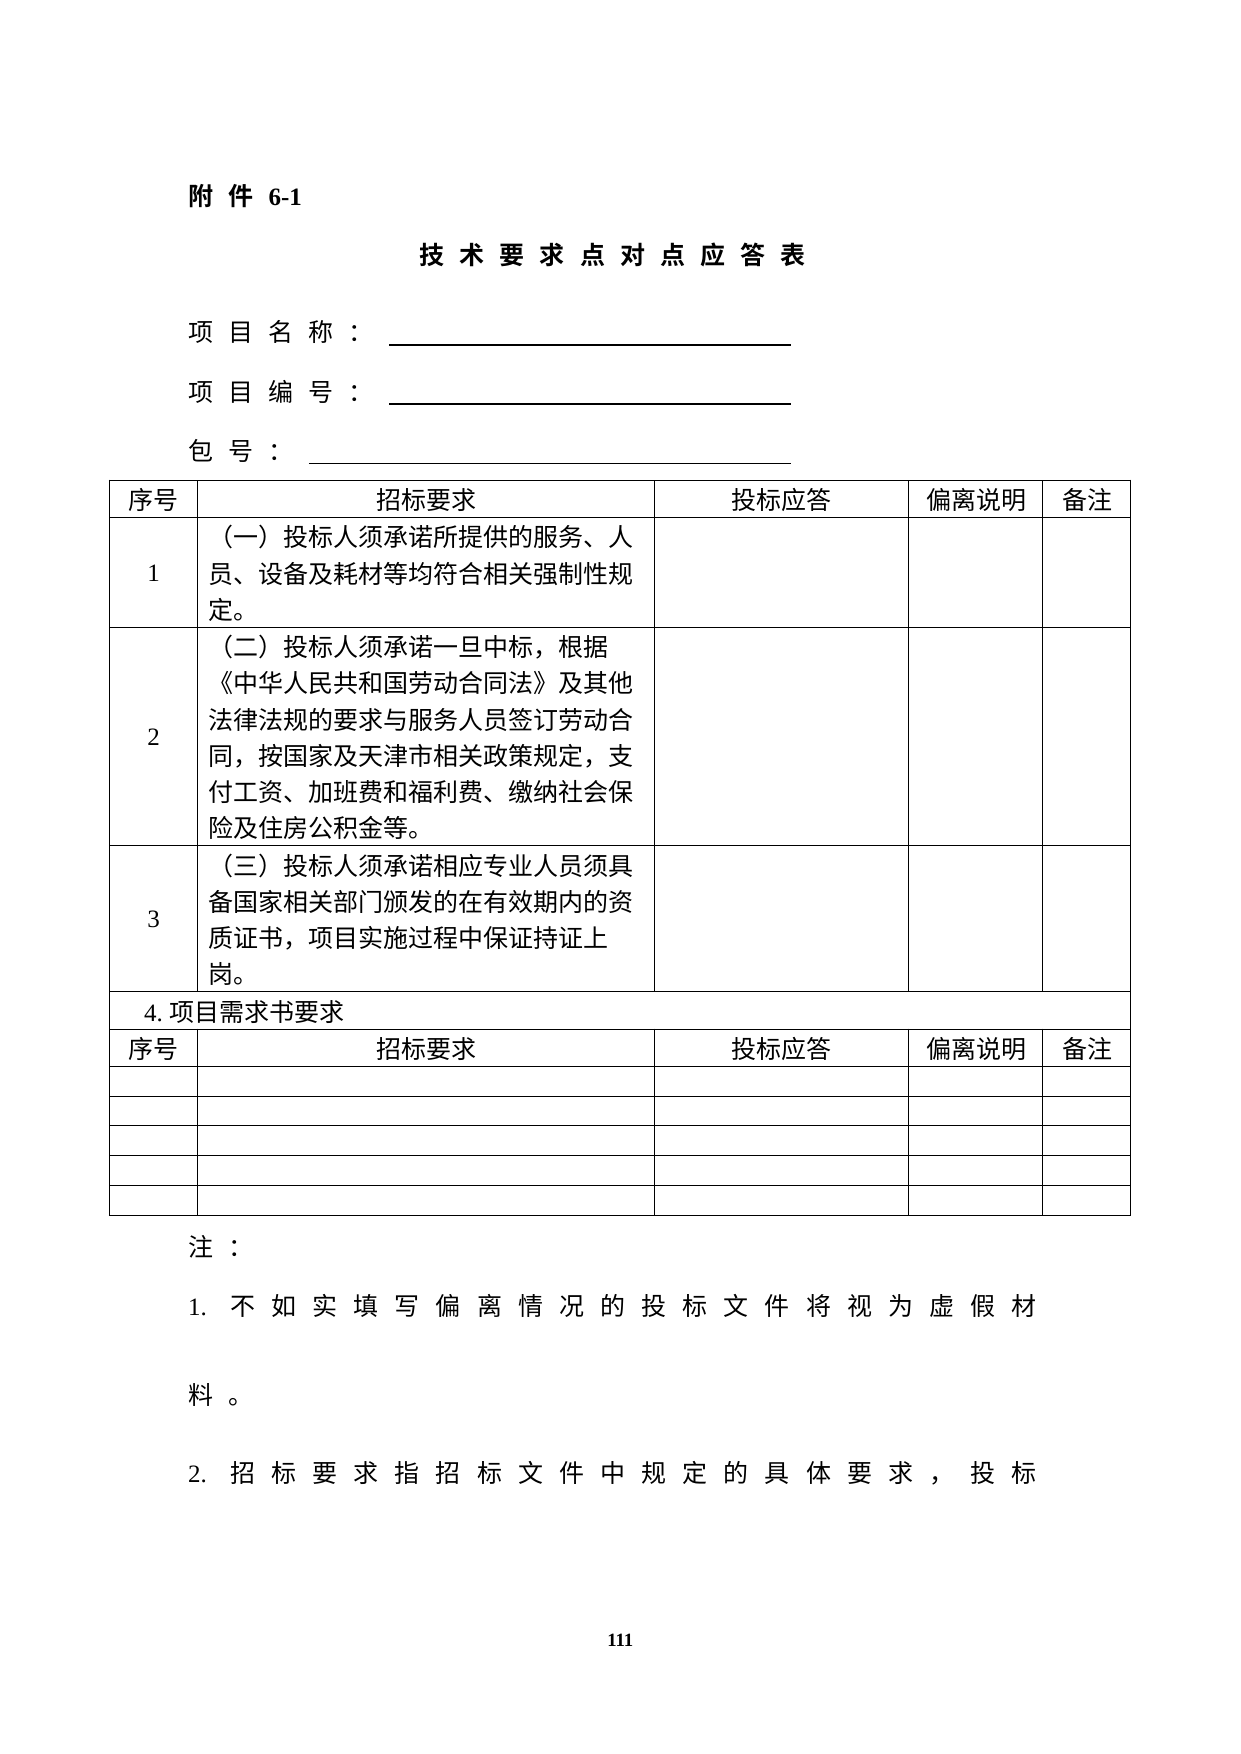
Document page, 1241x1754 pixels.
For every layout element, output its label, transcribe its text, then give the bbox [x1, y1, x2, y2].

table_cell [1043, 1097, 1130, 1125]
table_cell 备注 [1043, 1030, 1130, 1066]
table_cell [110, 1097, 197, 1125]
table_cell [110, 1126, 197, 1155]
text 1. 不如实填写偏离情况的投标文件将视为虚假材料。 [188, 1275, 1052, 1423]
table_cell [1043, 518, 1130, 627]
table_header 备注 [1043, 481, 1130, 517]
table_cell [110, 1067, 197, 1096]
table_cell （二）投标人须承诺一旦中标，根据《中华人民共和国劳动合同法》及其他法律法规的要求与服务人员签订劳动合同，按国家及天津市相关政策规定，支付工资、加班费和福利费、缴纳社会保险及住房公积金等。 [198, 628, 654, 845]
text 项目名称： [188, 301, 1052, 361]
table_cell [909, 628, 1042, 845]
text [188, 1442, 1052, 1501]
table_cell 2 [110, 628, 197, 845]
table_cell [655, 1126, 908, 1155]
table_cell [198, 1067, 654, 1096]
table_cell （一）投标人须承诺所提供的服务、人员、设备及耗材等均符合相关强制性规定。 [198, 518, 654, 627]
table_cell [909, 518, 1042, 627]
table_cell [1043, 1126, 1130, 1155]
table_cell [909, 1097, 1042, 1125]
table_cell [909, 1156, 1042, 1185]
table_cell [655, 1097, 908, 1125]
table_cell 4. 项目需求书要求 [110, 992, 1130, 1028]
text 注： [188, 1216, 1052, 1275]
table_cell [655, 1186, 908, 1215]
table_cell 投标应答 [655, 1030, 908, 1066]
table_cell [198, 1156, 654, 1185]
table_cell [909, 1067, 1042, 1096]
table_cell [655, 1067, 908, 1096]
table_cell [655, 846, 908, 991]
table_cell （三）投标人须承诺相应专业人员须具备国家相关部门颁发的在有效期内的资质证书，项目实施过程中保证持证上岗。 [198, 846, 654, 991]
table_cell [909, 846, 1042, 991]
table_header 序号 [110, 481, 197, 517]
table_cell [198, 1126, 654, 1155]
table_cell 1 [110, 518, 197, 627]
table_cell [909, 1186, 1042, 1215]
table_header 偏离说明 [909, 481, 1042, 517]
text 包号： [188, 420, 1052, 479]
table_cell 序号 [110, 1030, 197, 1066]
table_cell 3 [110, 846, 197, 991]
table_cell [1043, 1156, 1130, 1185]
table_cell [1043, 846, 1130, 991]
table_cell [198, 1186, 654, 1215]
table_cell [655, 518, 908, 627]
table_cell [1043, 628, 1130, 845]
text 项目编号： [188, 361, 1052, 420]
table_cell [655, 628, 908, 845]
text 附件6-1 [188, 164, 1052, 224]
table_cell [1043, 1186, 1130, 1215]
table_cell [1043, 1067, 1130, 1096]
table_cell [110, 1186, 197, 1215]
table_cell [909, 1126, 1042, 1155]
table_cell [655, 1156, 908, 1185]
table_cell 偏离说明 [909, 1030, 1042, 1066]
table_cell 招标要求 [198, 1030, 654, 1066]
table_header 投标应答 [655, 481, 908, 517]
table_header 招标要求 [198, 481, 654, 517]
table_cell [198, 1097, 654, 1125]
text 技术要求点对点应答表 [188, 224, 1052, 283]
table_cell [110, 1156, 197, 1185]
